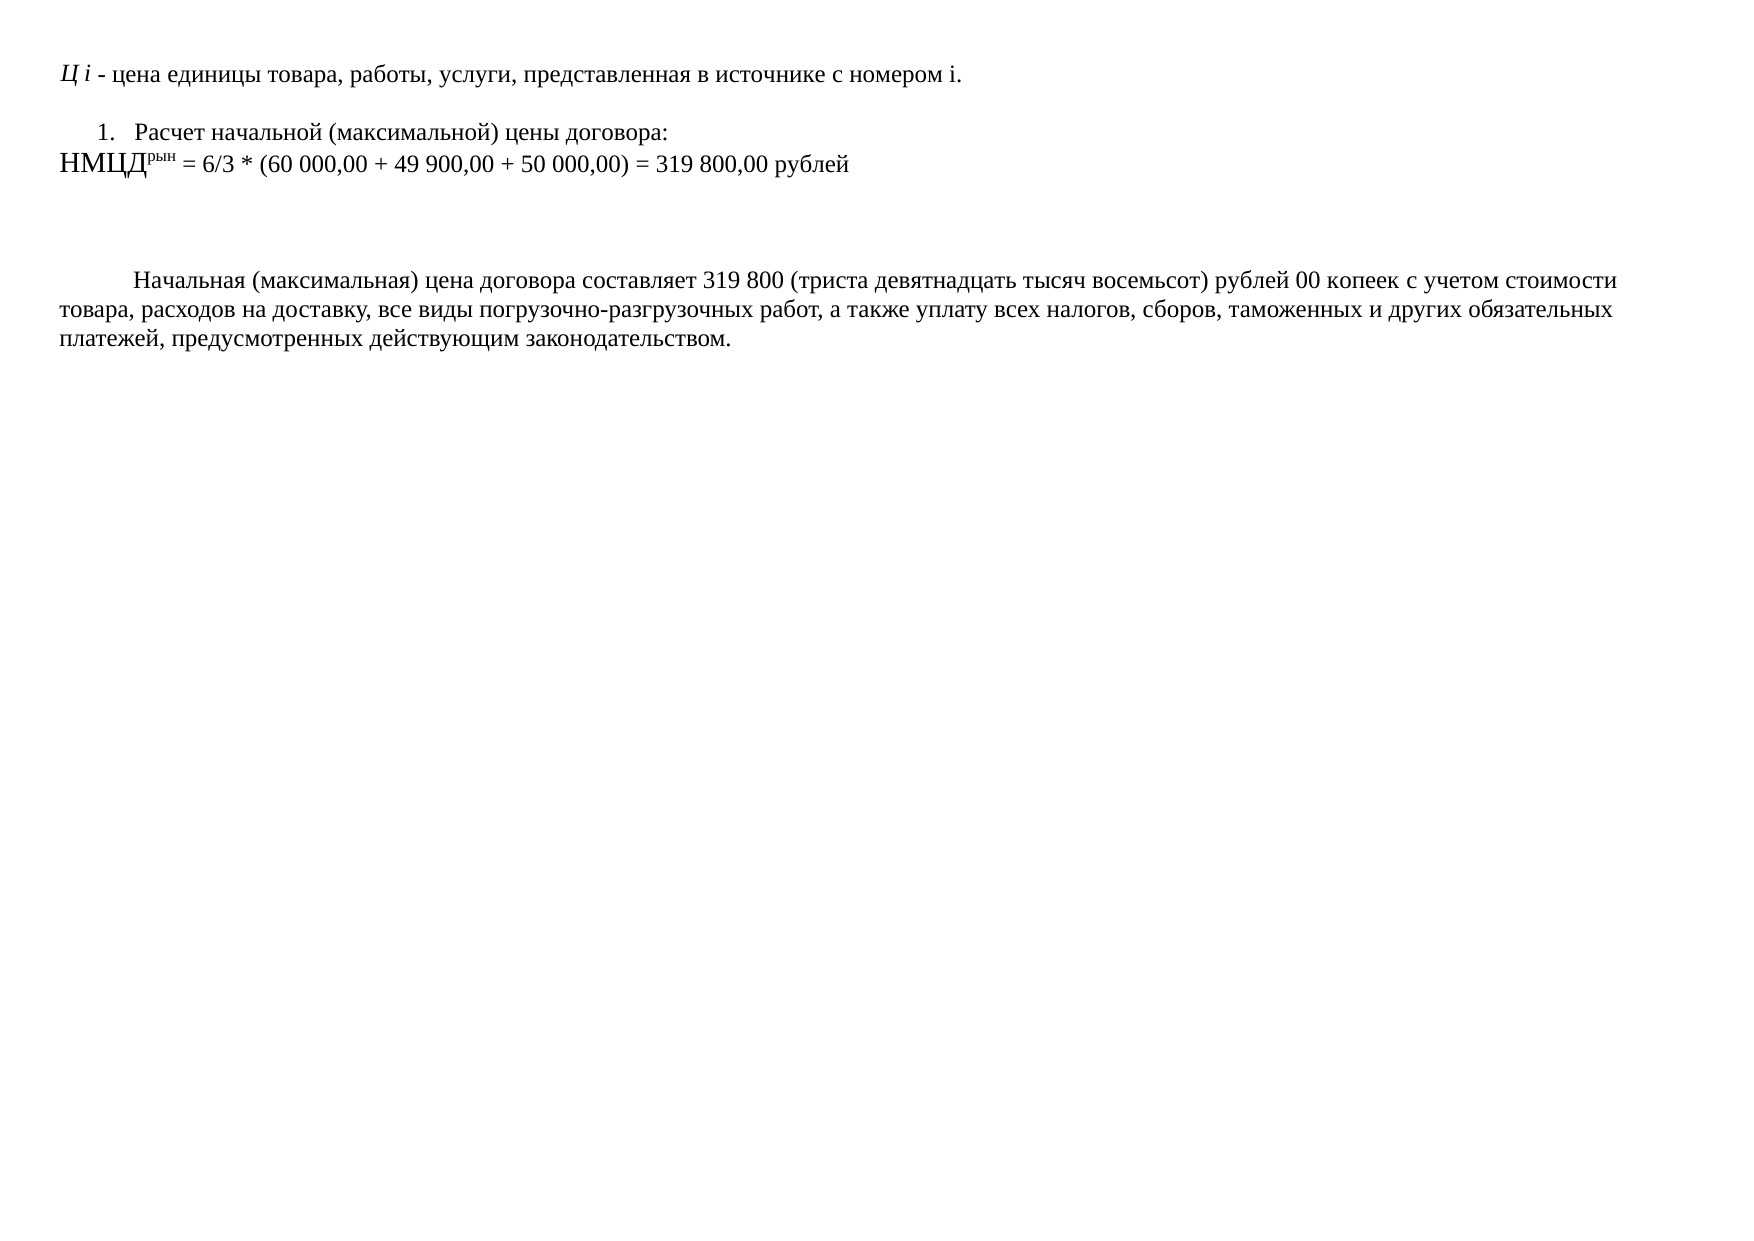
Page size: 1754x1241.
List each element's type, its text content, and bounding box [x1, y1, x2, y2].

text Начальная (максимальная) цена договора составляет 319 800 (триста девятнадцать тысяч восемьсот) рублей 00 копеек с учетом стоимости товара, расходов на доставку, все виды погрузочно-разгрузочных работ, а также уплату всех налогов, сборов, таможенных и других обязательных платежей, предусмотренных действующим законодательством. [59, 265, 1668, 351]
text - цена единицы товара, работы, услуги, представленная в источнике с номером i. [59, 59, 1668, 88]
text НМЦДрын = 6/3 * (60 000,00 + 49 900,00 + 50 000,00) = 319 800,00 рублей [59, 145, 1668, 179]
list Расчет начальной (максимальной) цены договора: [97, 117, 1668, 145]
